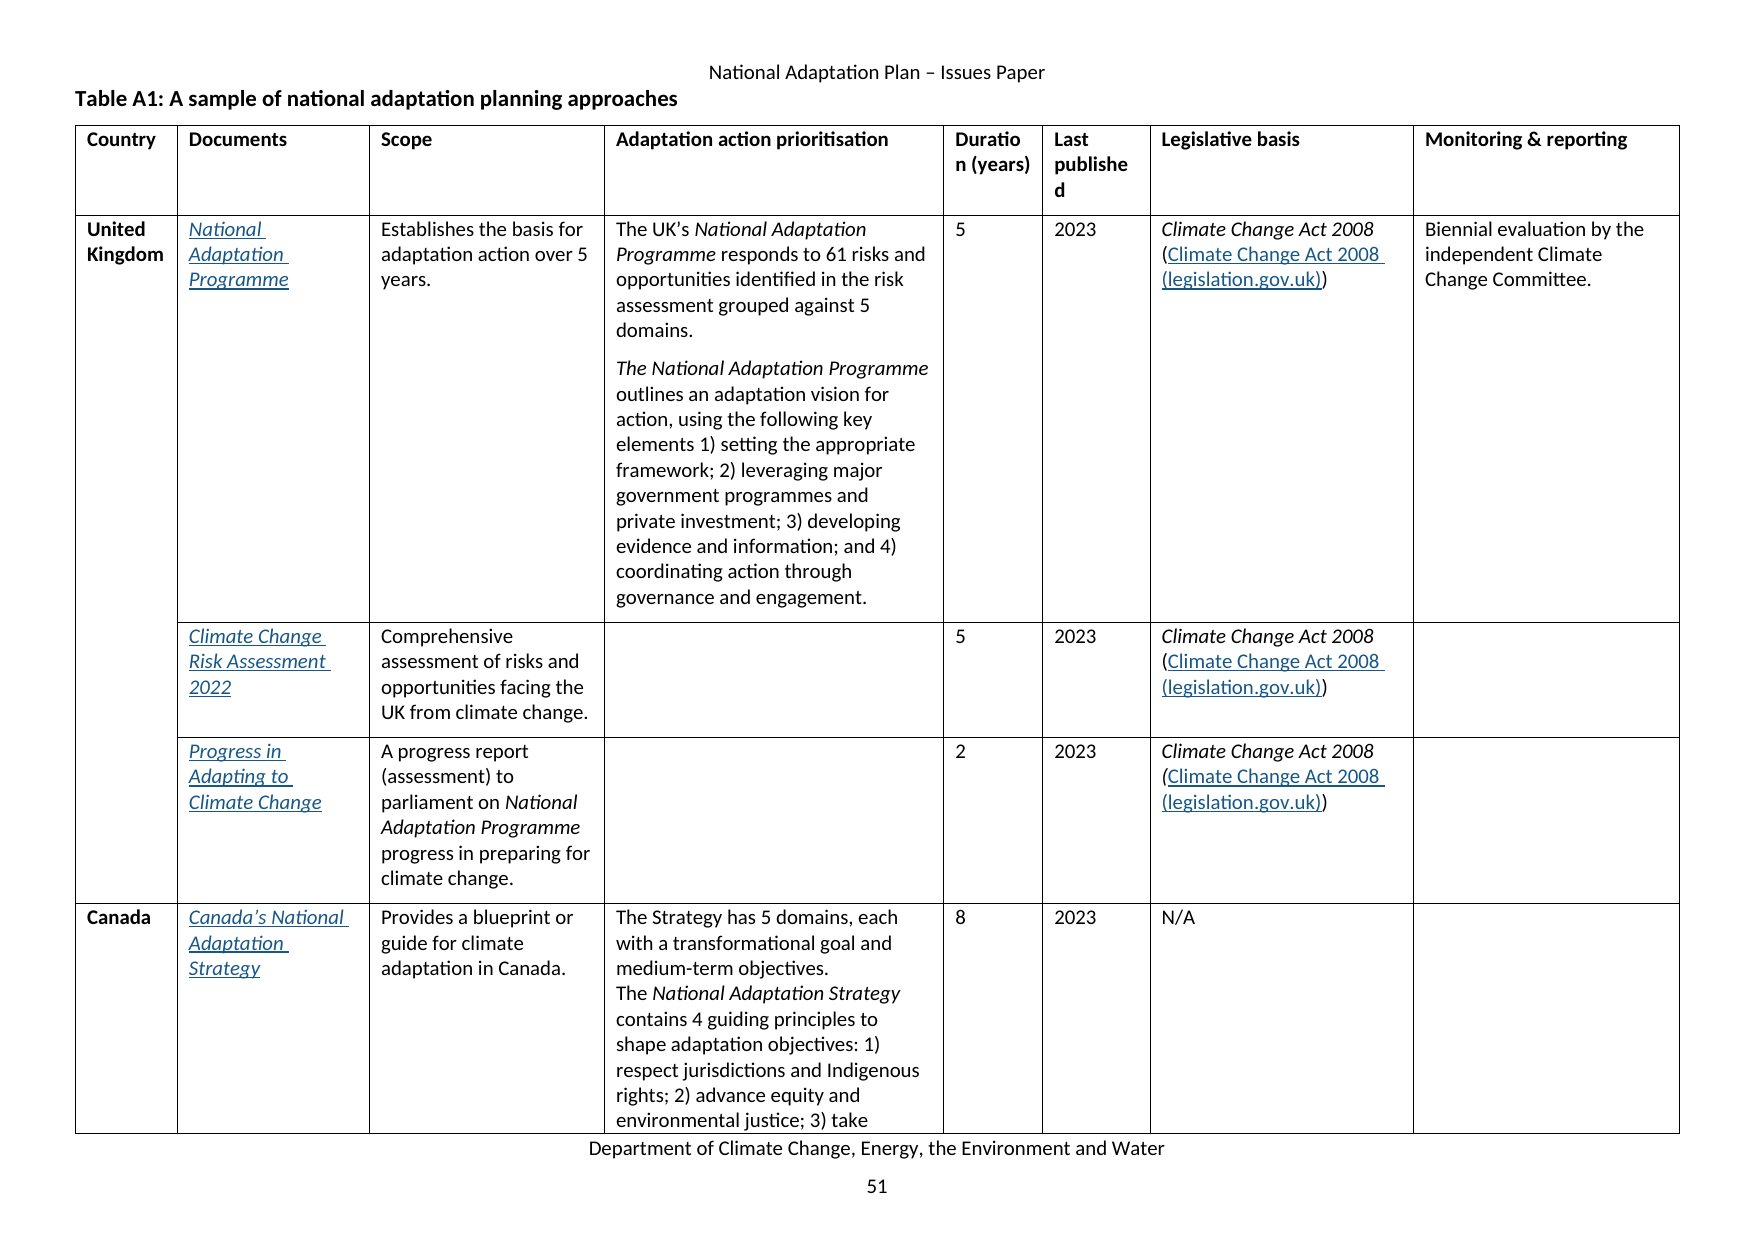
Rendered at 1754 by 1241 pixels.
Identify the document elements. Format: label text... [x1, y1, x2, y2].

table_cell A progress report (assessment) to parliament on National Adaptation Programme progress in preparing for climate change. [370, 738, 604, 903]
table_cell 8 [944, 904, 1042, 1133]
table_header Country [76, 126, 177, 215]
table_header Monitoring & reporting [1414, 126, 1679, 215]
table_cell Comprehensive assessment of risks and opportunities facing the UK from climate change. [370, 623, 604, 737]
table_cell [1414, 738, 1679, 903]
table_cell [1414, 623, 1679, 737]
table_cell 2023 [1043, 623, 1150, 737]
table_cell United Kingdom [76, 216, 177, 903]
table_cell Biennial evaluation by the independent Climate Change Committee. [1414, 216, 1679, 622]
table_cell 2023 [1043, 738, 1150, 903]
table_cell Progress in Adapting to Climate Change [178, 738, 369, 903]
table_cell The UK’s National Adaptation Programme responds to 61 risks and opportunities identified in the risk assessment grouped against 5 domains. The National Adaptation Programme outlines an adaptation vision for action, using the following key elements 1) setting the appropriate framework; 2) leveraging major government programmes and private investment; 3) developing evidence and information; and 4) coordinating action through governance and engagement. [605, 216, 943, 622]
table_cell [1414, 904, 1679, 1133]
table_cell [605, 738, 943, 903]
table_cell [605, 623, 943, 737]
table_header Documents [178, 126, 369, 215]
table_cell 2 [944, 738, 1042, 903]
table_cell Canada’s National Adaptation Strategy [178, 904, 369, 1133]
table_cell 5 [944, 623, 1042, 737]
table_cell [605, 904, 943, 1133]
table_cell Climate Change Act 2008 (Climate Change Act 2008 (legislation.gov.uk)) [1151, 738, 1413, 903]
table_header Adaptation action prioritisation [605, 126, 943, 215]
table_header Scope [370, 126, 604, 215]
table_cell N/A [1151, 904, 1413, 1133]
table_header Last published [1043, 126, 1150, 215]
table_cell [370, 904, 604, 1133]
table_header Duration (years) [944, 126, 1042, 215]
table_cell 2023 [1043, 904, 1150, 1133]
table_cell 5 [944, 216, 1042, 622]
table_cell 2023 [1043, 216, 1150, 622]
table_header Legislative basis [1151, 126, 1413, 215]
table_cell Establishes the basis for adaptation action over 5 years. [370, 216, 604, 622]
table_cell Canada [76, 904, 177, 1133]
table_cell Climate Change Risk Assessment 2022 [178, 623, 369, 737]
table_cell Climate Change Act 2008 (Climate Change Act 2008 (legislation.gov.uk)) [1151, 216, 1413, 622]
table_cell Climate Change Act 2008 (Climate Change Act 2008 (legislation.gov.uk)) [1151, 623, 1413, 737]
table_cell National Adaptation Programme [178, 216, 369, 622]
text Table A1: A sample of national adaptation planning approaches [75, 84, 1679, 112]
